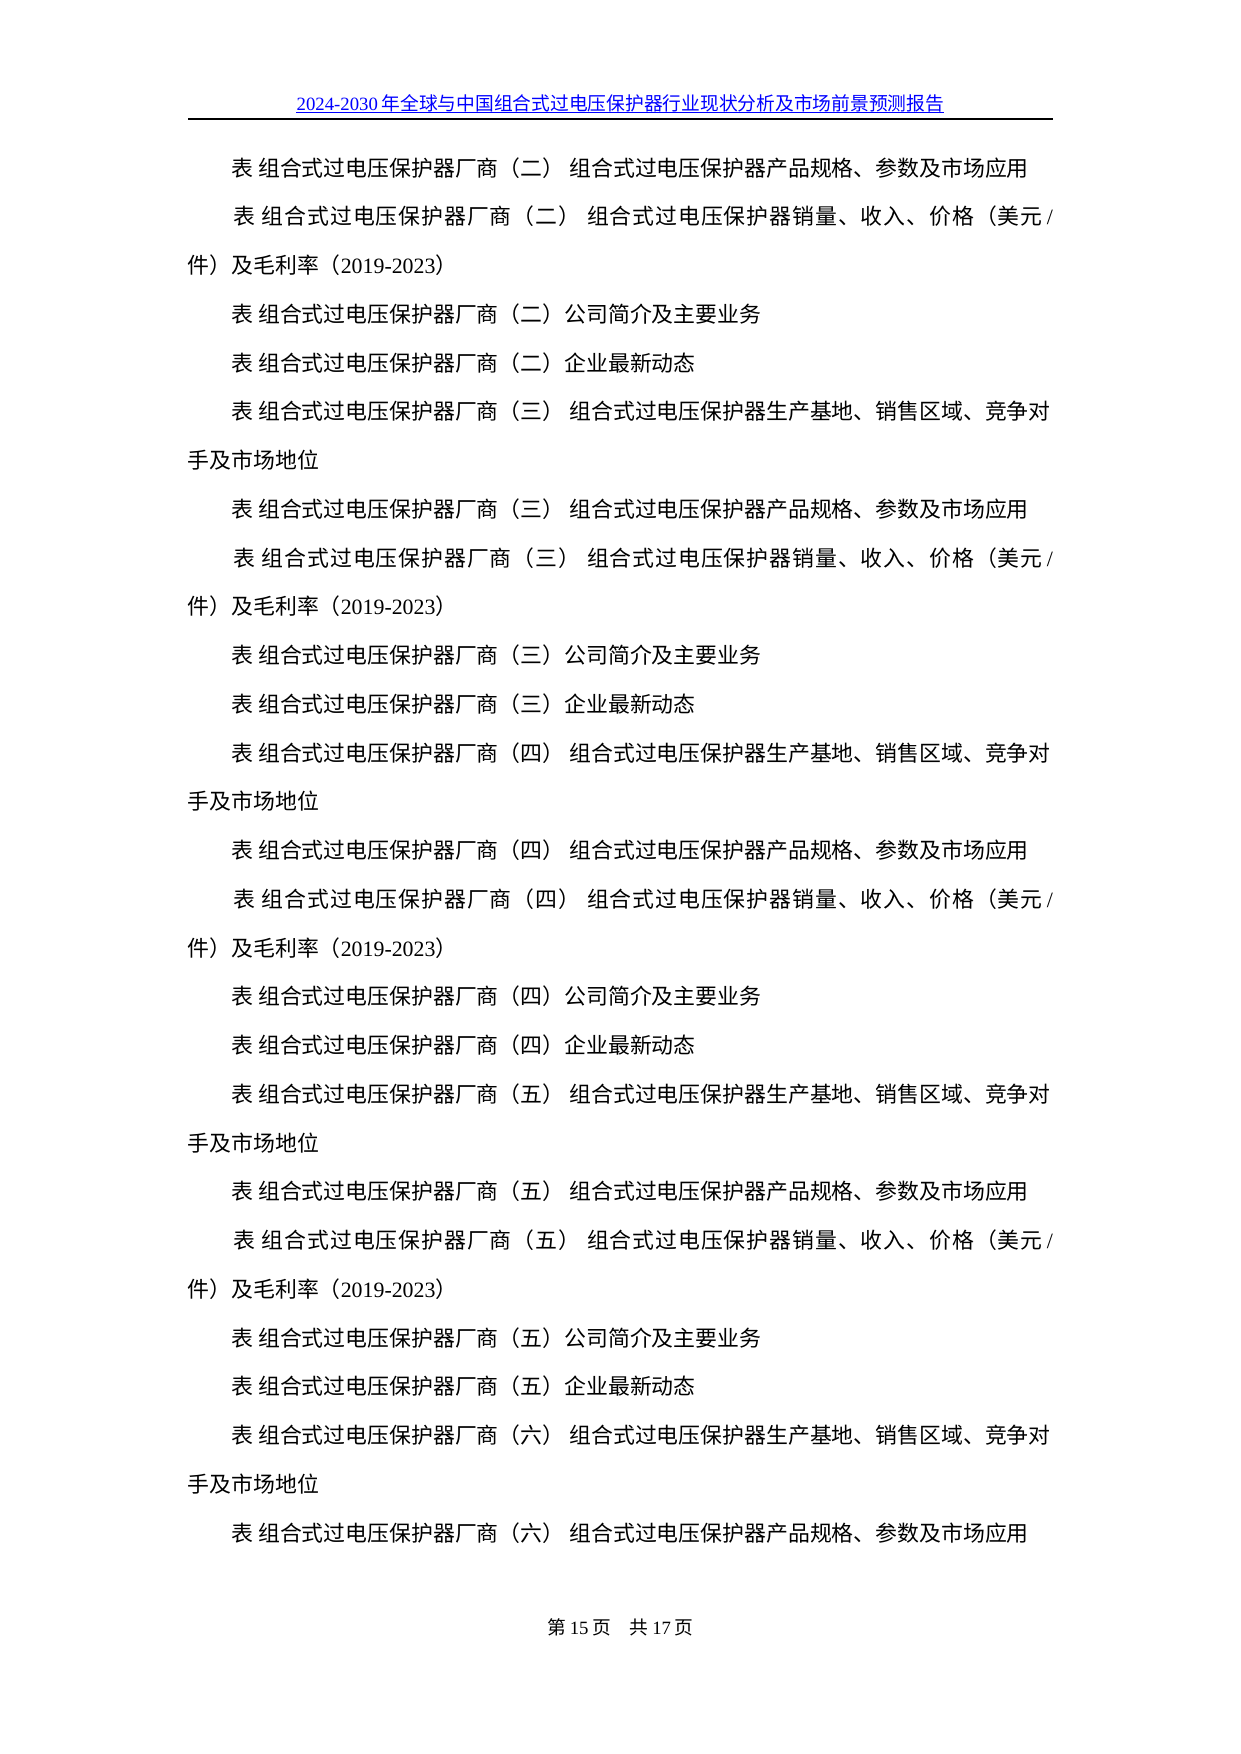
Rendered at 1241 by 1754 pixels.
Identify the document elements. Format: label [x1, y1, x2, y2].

text [187, 150, 1053, 1548]
